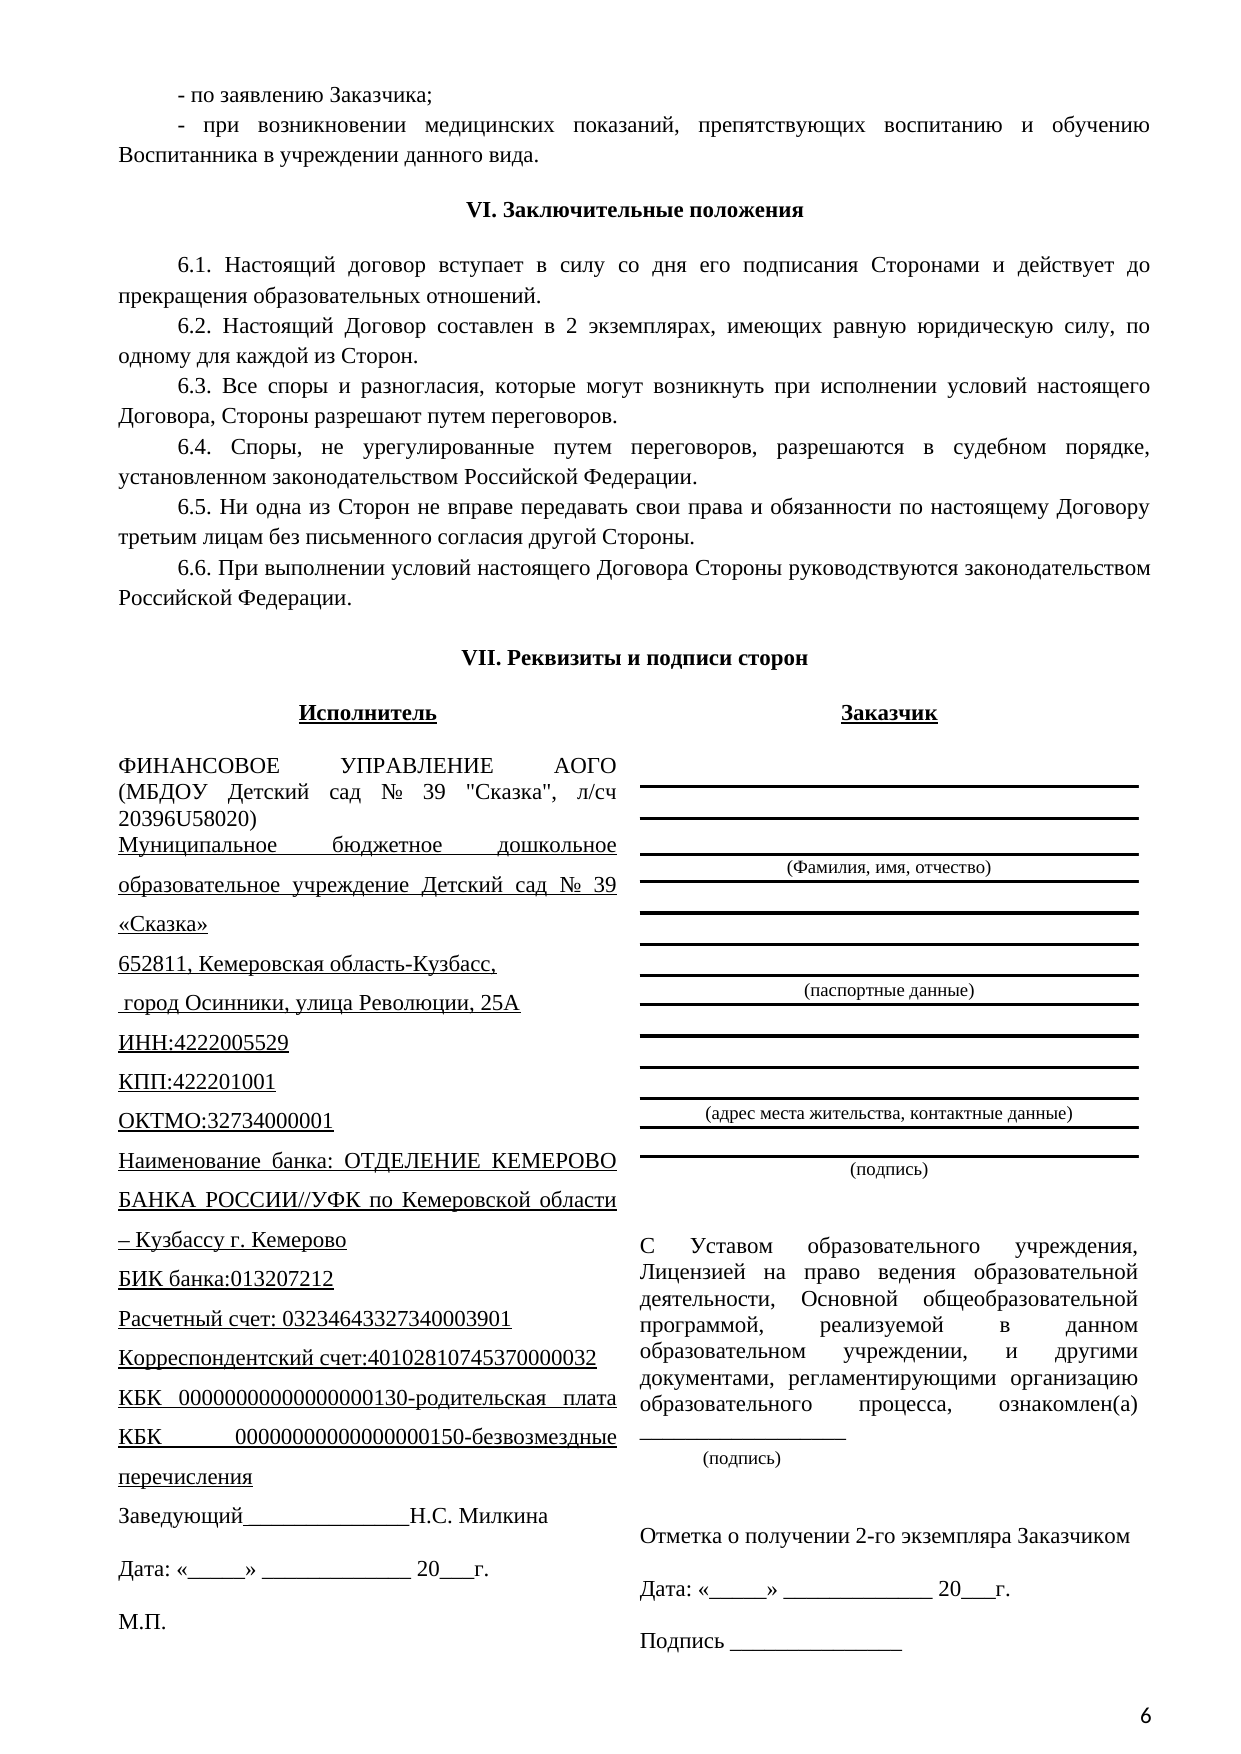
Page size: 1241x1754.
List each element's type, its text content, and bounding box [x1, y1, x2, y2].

text 6.2. Настоящий Договор составлен в 2 экземплярах, имеющих равную юридическую силу, по одному для каждой из Сторон. [118, 312, 1152, 368]
text 6.1. Настоящий договор вступает в силу со дня его подписания Сторонами и действует до прекращения образовательных отношений. [118, 252, 1152, 308]
text - при возникновении медицинских показаний, препятствующих воспитанию и обучению Воспитанника в учреждении данного вида. [118, 111, 1152, 168]
text 6.6. При выполнении условий настоящего Договора Стороны руководствуются законодательством Российской Федерации. [118, 554, 1152, 610]
table_header Исполнитель ФИНАНСОВОЕ УПРАВЛЕНИЕ АОГО (МБДОУ Детский сад № 39 "Сказка", л/сч 20396U58020) Муниципальное бюджетное дошкольное образовательное учреждение Детский сад № 39 «Сказка» 652811, Кемеровская область-Кузбасс, город Осинники, улица Революции, 25А ИНН:4222005529 КПП:422201001 ОКТМО:32734000001 Наименование банка: ОТДЕЛЕНИЕ КЕМЕРОВО БАНКА РОССИИ//УФК по Кемеровской области – Кузбассу г. Кемерово БИК банка:013207212 Расчетный счет: 03234643327340003901 Корреспондентский счет:40102810745370000032 КБК 00000000000000000130-родительская плата КБК 00000000000000000150-безвозмездные перечисления Заведующий ______________Н.С. Милкина Дата: «_____» _____________ 20___г. М.П. [107, 699, 628, 1654]
text - по заявлению Заказчика; [118, 81, 1152, 107]
text 6.3. Все споры и разногласия, которые могут возникнуть при исполнении условий настоящего Договора, Стороны разрешают путем переговоров. [118, 372, 1152, 429]
text VII. Реквизиты и подписи сторон [118, 644, 1152, 671]
text 6.4. Споры, не урегулированные путем переговоров, разрешаются в судебном порядке, установленном законодательством Российской Федерации. [118, 433, 1152, 489]
text 6.5. Ни одна из Сторон не вправе передавать свои права и обязанности по настоящему Договору третьим лицам без письменного согласия другой Стороны. [118, 493, 1152, 550]
text VI. Заключительные положения [118, 197, 1152, 223]
table_header Заказчик (Фамилия, имя, отчество) (паспортные данные) (адрес места жительства, контактные данные) (подпись) С Уставом образовательного учреждения, Лицензией на право ведения образовательной деятельности, Основной общеобразовательной программой, реализуемой в данном образовательном учреждении, и другими документами, регламентирующими организацию образовательного процесса, ознакомлен(а) __________________ (подпись) Отметка о получении 2-го экземпляра Заказчиком Дата: «_____» _____________ 20___г. Подпись _______________ [628, 699, 1150, 1654]
